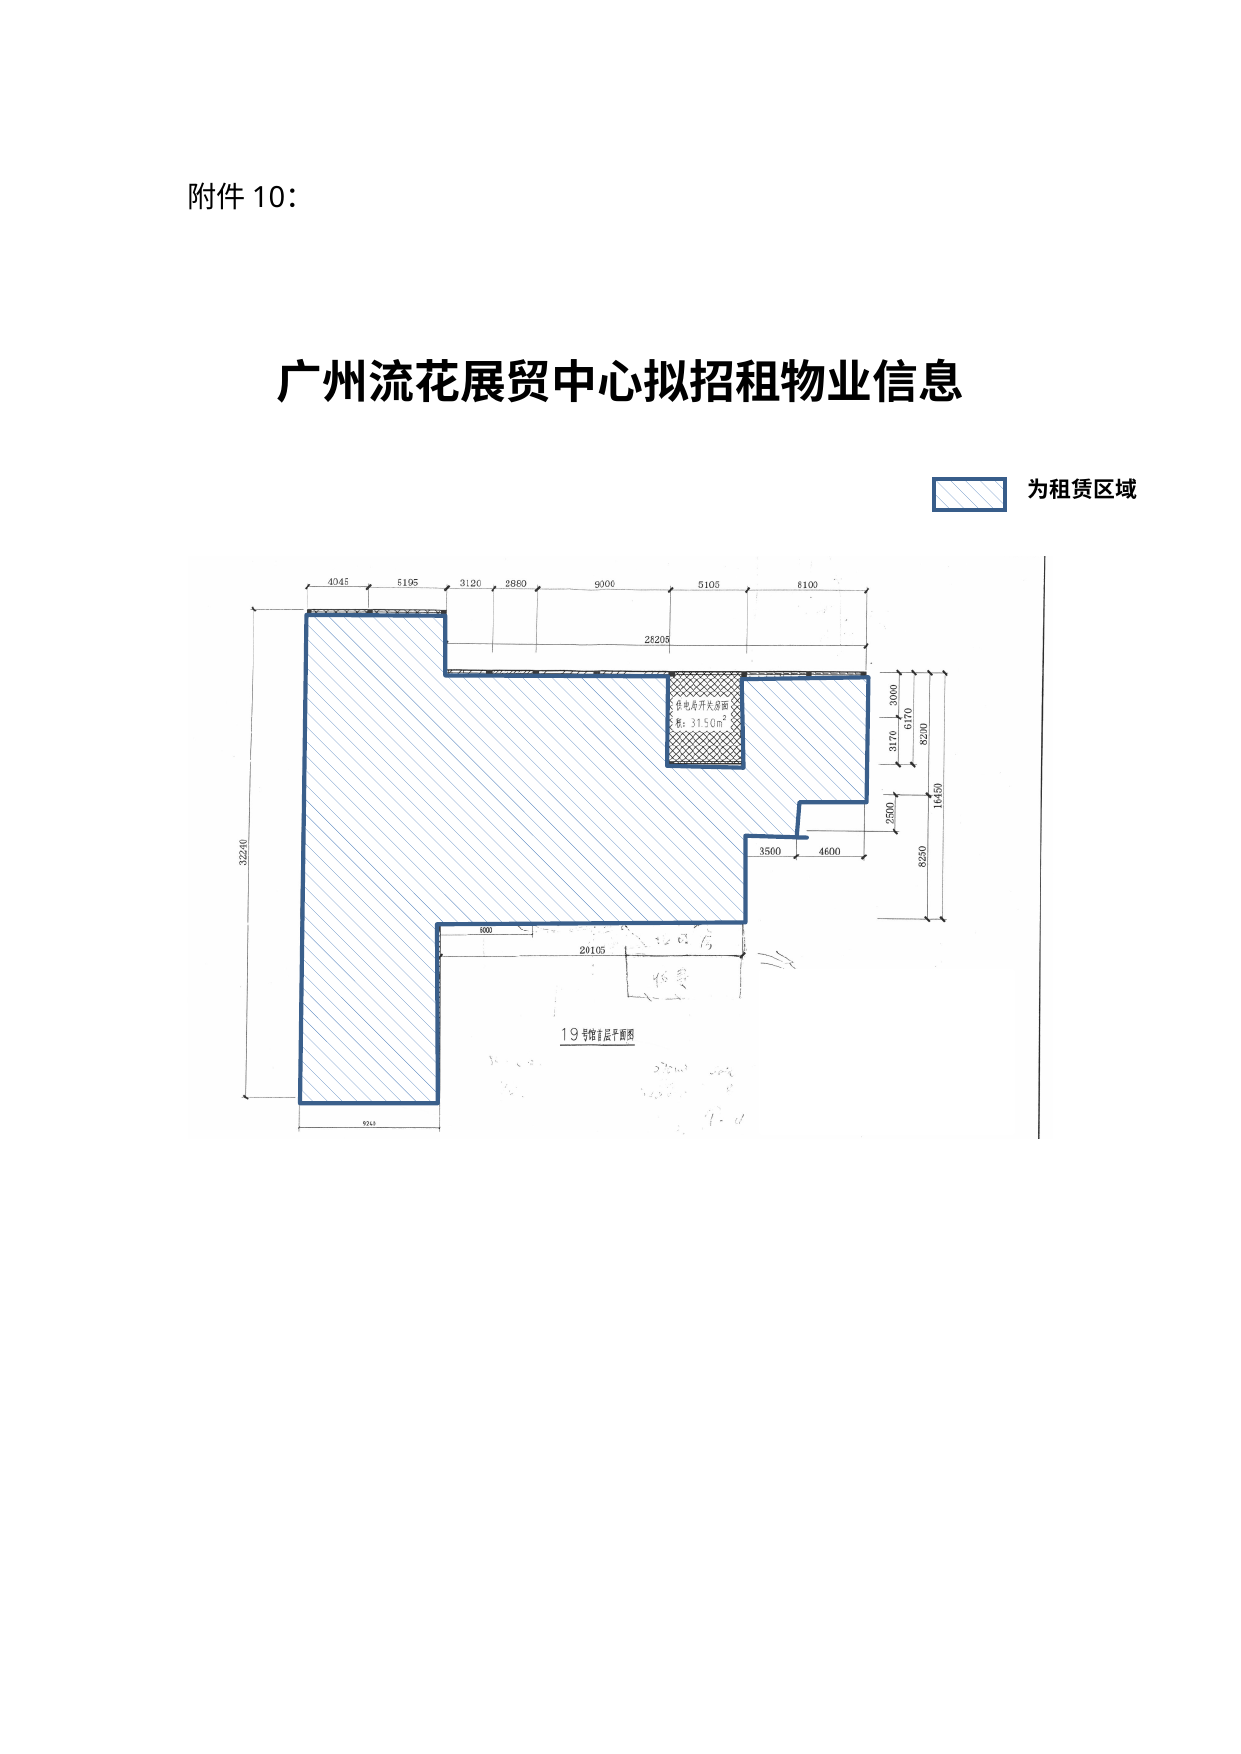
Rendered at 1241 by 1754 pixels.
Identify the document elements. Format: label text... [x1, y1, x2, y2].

picture [187, 556, 1054, 1139]
text 附件10： [187, 162, 1053, 227]
text 广州流花展贸中心拟招租物业信息 [187, 330, 1053, 428]
